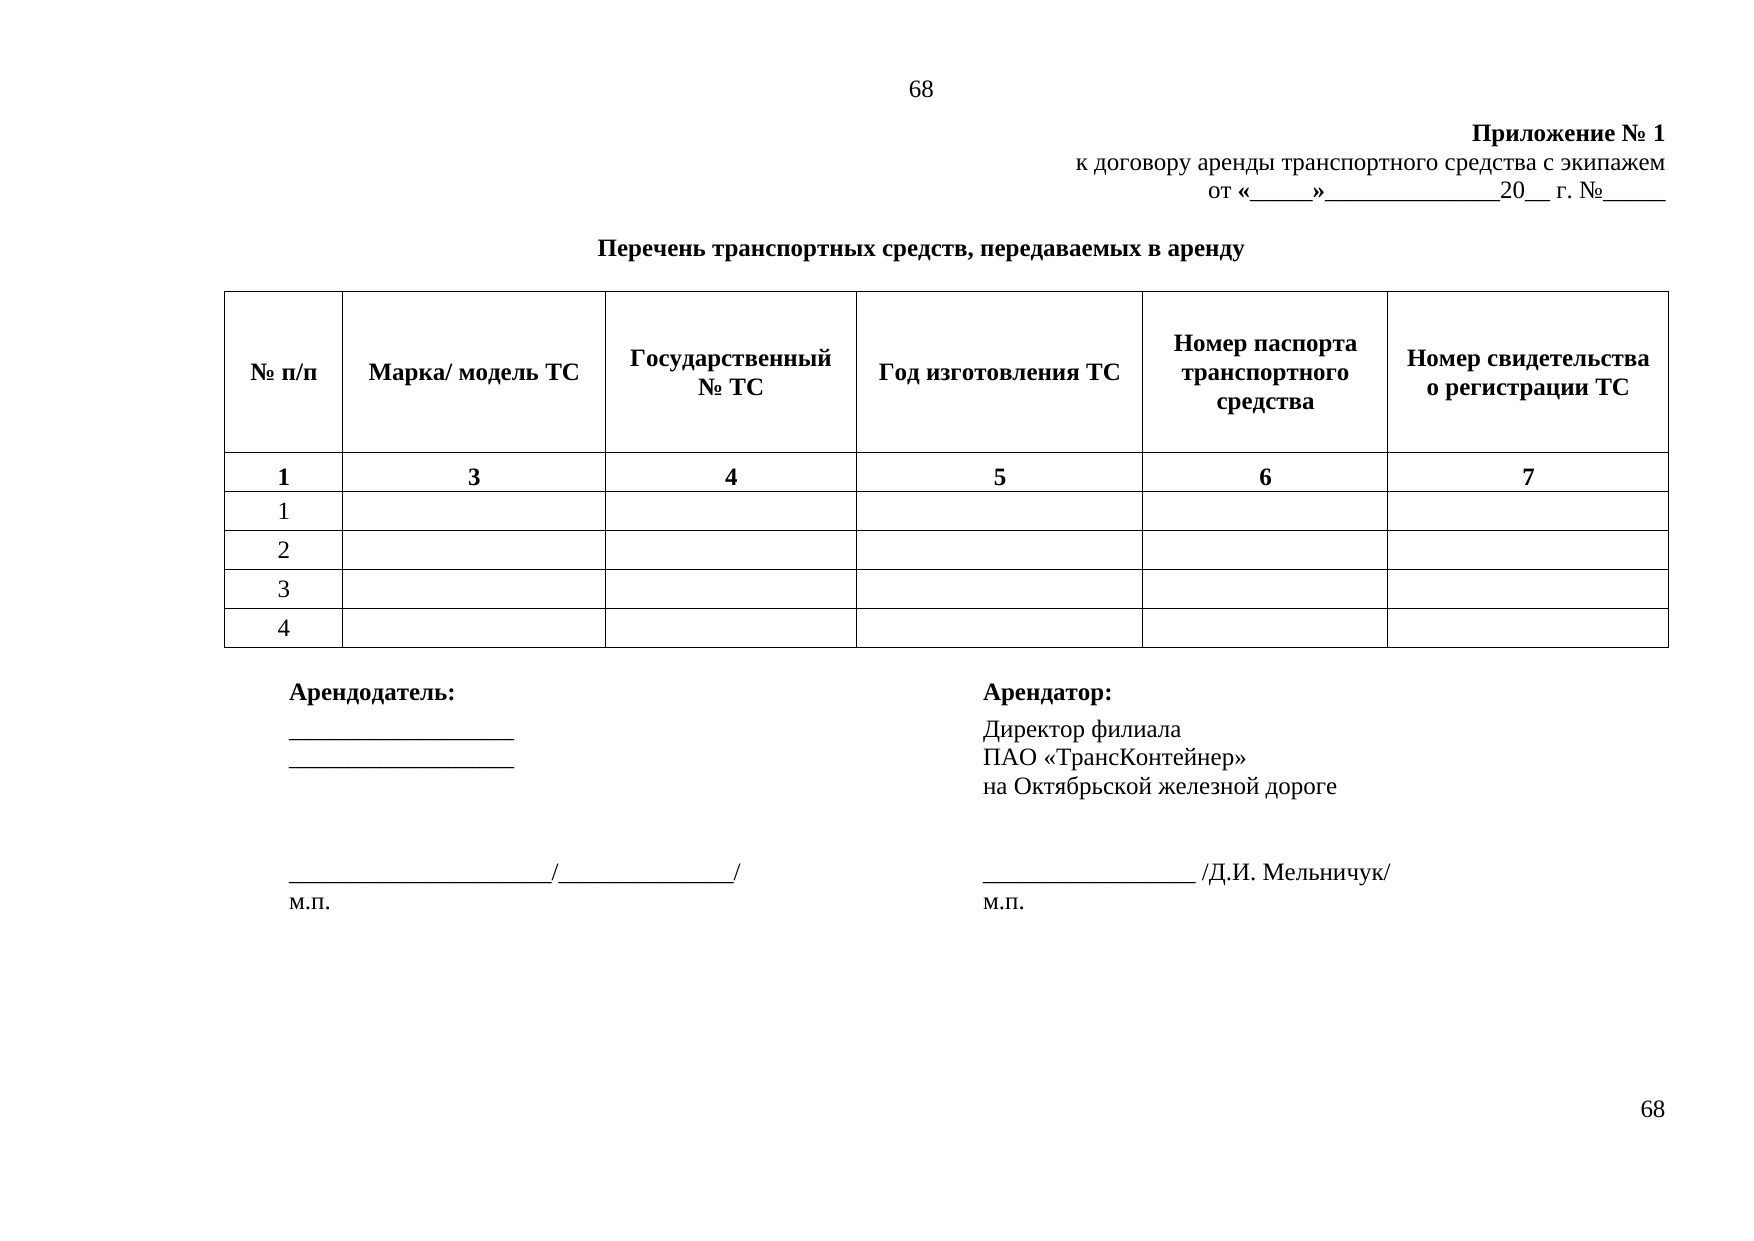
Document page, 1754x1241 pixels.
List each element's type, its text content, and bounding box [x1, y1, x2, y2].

table_cell [1388, 531, 1668, 569]
table_header Марка/ модель ТС [343, 292, 605, 452]
table_cell 7 [1388, 453, 1668, 491]
table_cell [343, 531, 605, 569]
table_cell 2 [225, 531, 342, 569]
table_cell [343, 492, 605, 530]
table_header Арендатор: Директор филиала ПАО «ТрансКонтейнер» на Октябрьской железной дороге _________________ /Д.И. Мельничук/ м.п. [972, 677, 1592, 915]
table_cell [606, 492, 856, 530]
table_header Номер свидетельства о регистрации ТС [1388, 292, 1668, 452]
table_cell 1 [225, 492, 342, 530]
table_cell [1143, 531, 1387, 569]
table_cell [1388, 609, 1668, 647]
table_cell 4 [606, 453, 856, 491]
table_cell [1388, 492, 1668, 530]
table_cell [606, 570, 856, 608]
text Перечень транспортных средств, передаваемых в аренду [177, 233, 1665, 262]
table_header Арендодатель: __________________ __________________ _____________________/______________/ м.п. [278, 677, 972, 915]
table_header Год изготовления ТС [857, 292, 1142, 452]
table_header Номер паспорта транспортного средства [1143, 292, 1387, 452]
table_cell 6 [1143, 453, 1387, 491]
table_cell [1143, 492, 1387, 530]
table_cell 3 [225, 570, 342, 608]
text от «_____»______________20__ г. №_____ [177, 176, 1665, 204]
table_cell [857, 531, 1142, 569]
table_header Государственный № ТС [606, 292, 856, 452]
table_cell [606, 609, 856, 647]
table_cell [857, 570, 1142, 608]
table_cell [1143, 609, 1387, 647]
table_cell [857, 492, 1142, 530]
text Приложение № 1 [177, 118, 1665, 147]
table_cell [857, 609, 1142, 647]
text к договору аренды транспортного средства с экипажем [177, 147, 1665, 176]
table_cell 1 [225, 453, 342, 491]
table_cell 3 [343, 453, 605, 491]
table_cell [1143, 570, 1387, 608]
table_cell [606, 531, 856, 569]
table_cell 5 [857, 453, 1142, 491]
table_cell [1388, 570, 1668, 608]
table_header № п/п [225, 292, 342, 452]
table_cell 4 [225, 609, 342, 647]
table_cell [343, 609, 605, 647]
table_cell [343, 570, 605, 608]
